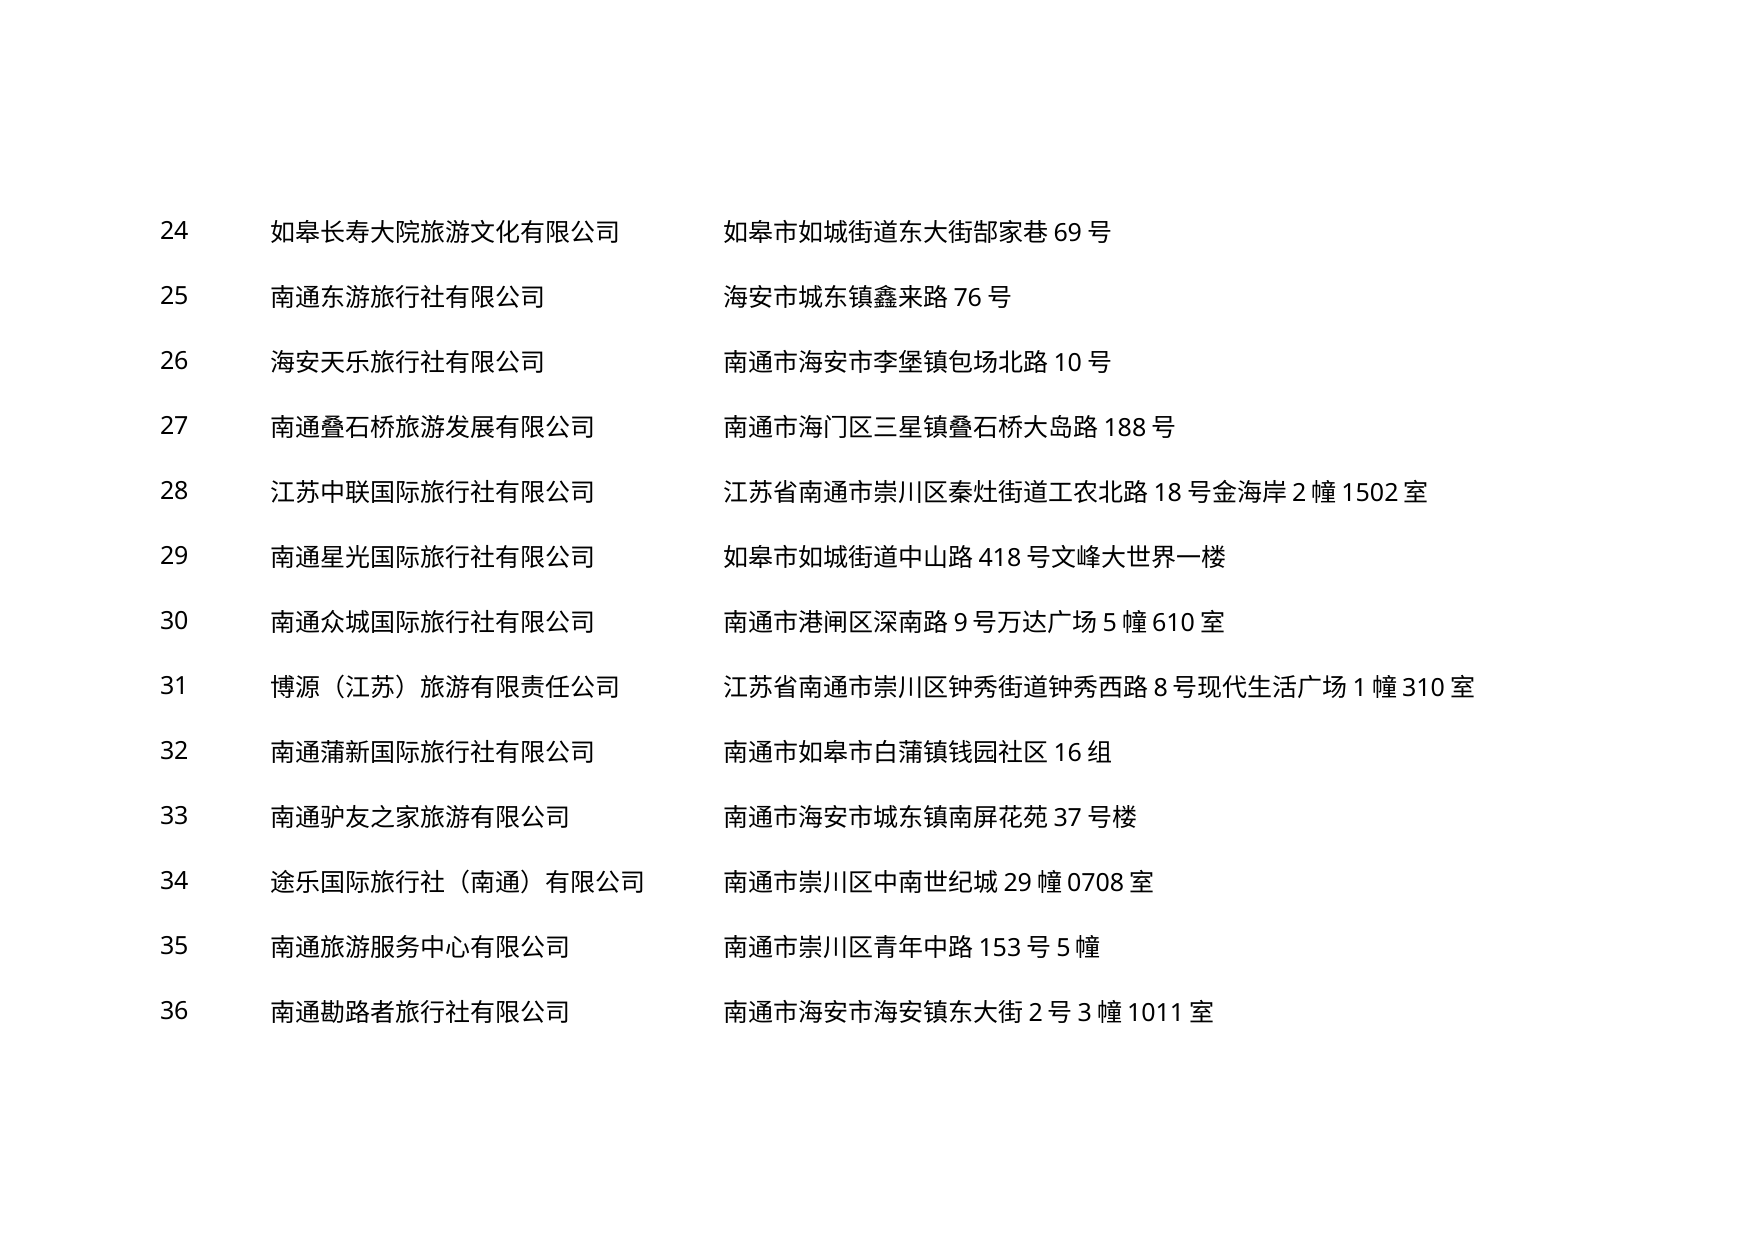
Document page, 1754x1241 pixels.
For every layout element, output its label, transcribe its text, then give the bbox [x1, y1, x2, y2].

table_cell 34 [149, 848, 259, 913]
table_cell 南通蒲新国际旅行社有限公司 [259, 718, 712, 783]
table_cell 南通众城国际旅行社有限公司 [259, 588, 712, 653]
table_cell 江苏中联国际旅行社有限公司 [259, 458, 712, 523]
table_cell 32 [149, 718, 259, 783]
table_cell 江苏省南通市崇川区秦灶街道工农北路18号金海岸2幢1502室 [712, 458, 1565, 523]
table_cell 南通勘路者旅行社有限公司 [259, 978, 712, 1043]
table_cell 30 [149, 588, 259, 653]
table_cell 24 [149, 198, 259, 263]
table_cell 27 [149, 393, 259, 458]
table_cell 南通市港闸区深南路9号万达广场5幢610室 [712, 588, 1565, 653]
table_cell 南通市海门区三星镇叠石桥大岛路188号 [712, 393, 1565, 458]
table_cell 如皋市如城街道东大街郜家巷69号 [712, 198, 1565, 263]
table_cell 南通旅游服务中心有限公司 [259, 913, 712, 978]
table_cell 南通叠石桥旅游发展有限公司 [259, 393, 712, 458]
table_cell 南通市如皋市白蒲镇钱园社区16组 [712, 718, 1565, 783]
table_cell 35 [149, 913, 259, 978]
table_cell 26 [149, 328, 259, 393]
table_cell 南通东游旅行社有限公司 [259, 263, 712, 328]
table_cell 如皋长寿大院旅游文化有限公司 [259, 198, 712, 263]
table_cell 25 [149, 263, 259, 328]
table_cell 南通星光国际旅行社有限公司 [259, 523, 712, 588]
table_cell 如皋市如城街道中山路418号文峰大世界一楼 [712, 523, 1565, 588]
table_cell 28 [149, 458, 259, 523]
table_cell 南通驴友之家旅游有限公司 [259, 783, 712, 848]
table_cell 江苏省南通市崇川区钟秀街道钟秀西路8号现代生活广场1幢310室 [712, 653, 1565, 718]
table_cell 博源（江苏）旅游有限责任公司 [259, 653, 712, 718]
table_cell 海安市城东镇鑫来路76号 [712, 263, 1565, 328]
table_cell 29 [149, 523, 259, 588]
table_cell 南通市海安市城东镇南屏花苑37号楼 [712, 783, 1565, 848]
table_cell 36 [149, 978, 259, 1043]
table_cell 33 [149, 783, 259, 848]
table_cell 南通市海安市海安镇东大街2号3幢1011室 [712, 978, 1565, 1043]
table_cell 途乐国际旅行社（南通）有限公司 [259, 848, 712, 913]
table_cell 南通市海安市李堡镇包场北路10号 [712, 328, 1565, 393]
table_cell 南通市崇川区青年中路153号5幢 [712, 913, 1565, 978]
table_cell 海安天乐旅行社有限公司 [259, 328, 712, 393]
table_cell 南通市崇川区中南世纪城29幢0708室 [712, 848, 1565, 913]
table_cell 31 [149, 653, 259, 718]
